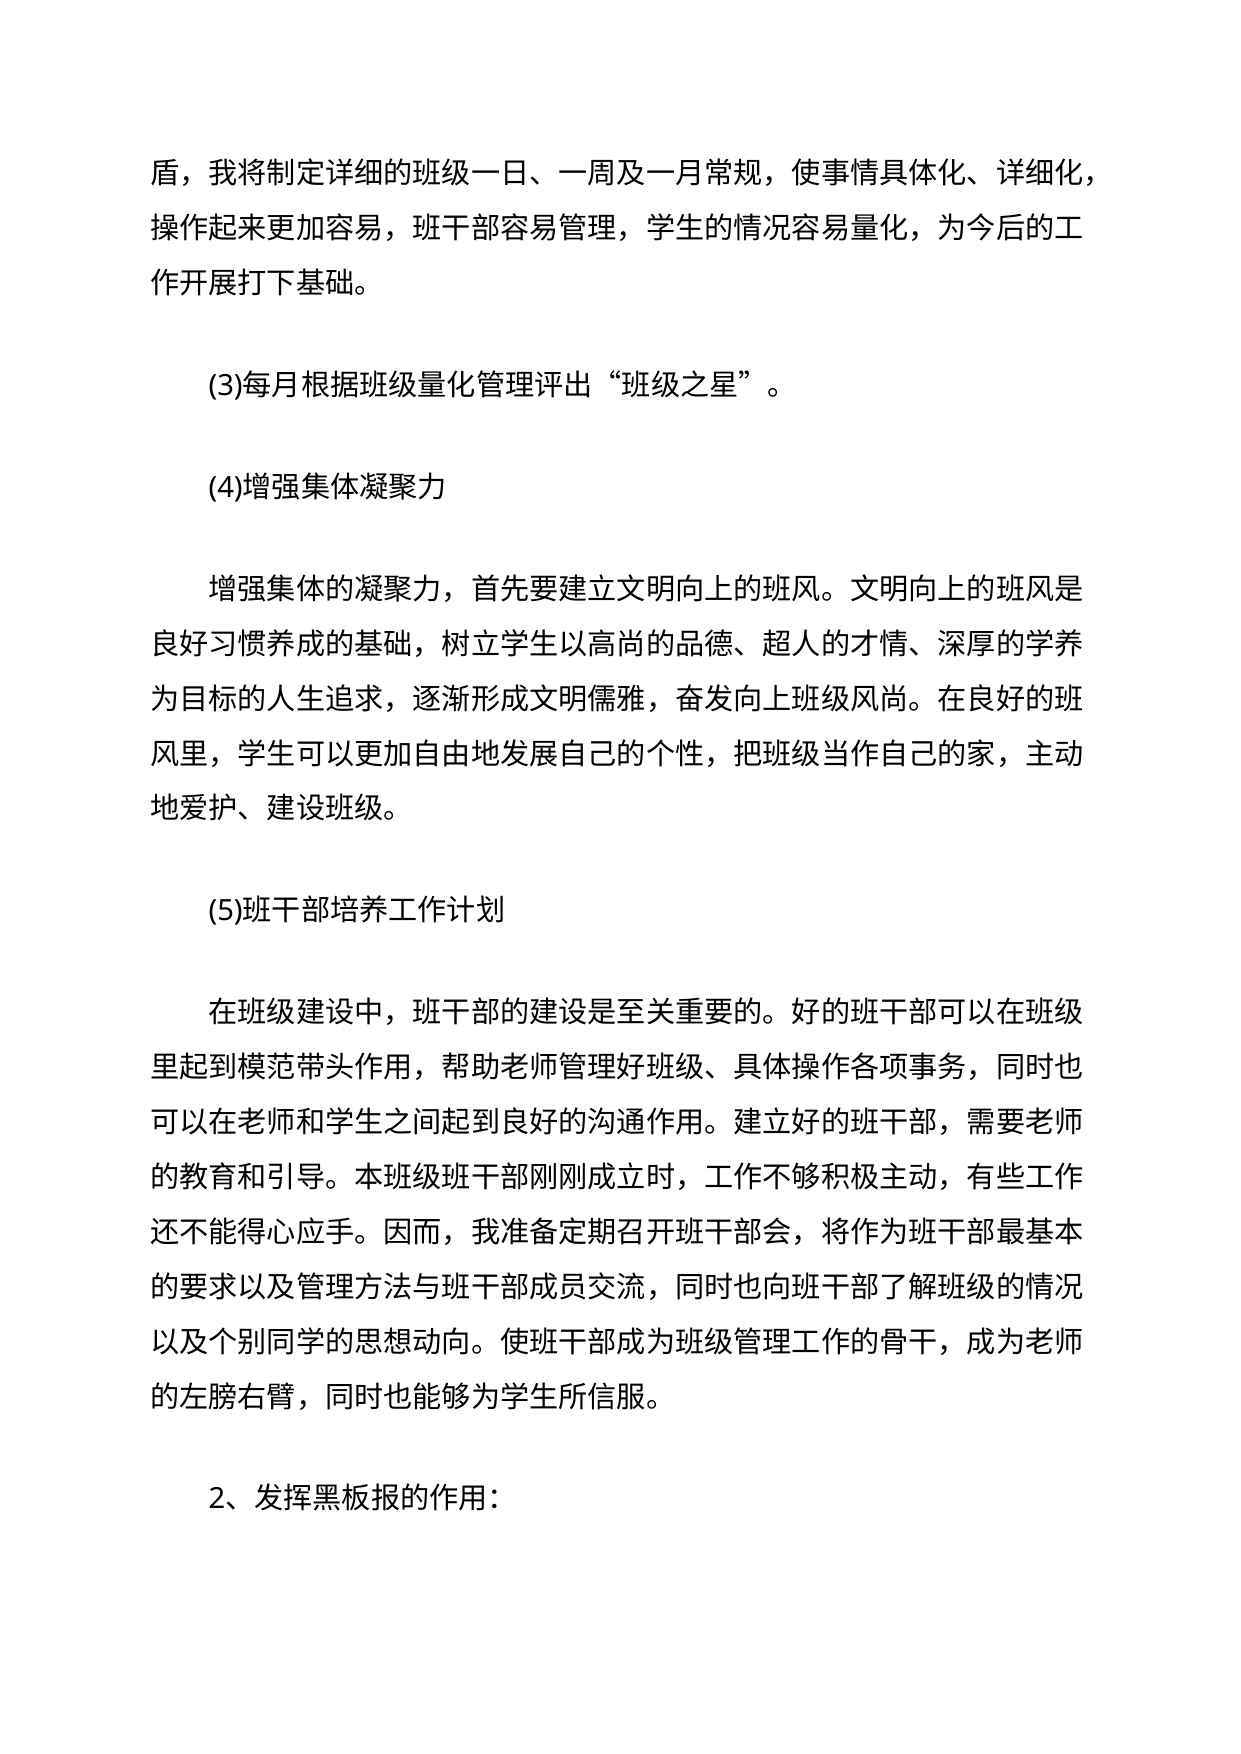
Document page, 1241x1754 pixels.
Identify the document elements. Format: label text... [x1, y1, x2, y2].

text 在班级建设中，班干部的建设是至关重要的。好的班干部可以在班级里起到模范带头作用，帮助老师管理好班级、具体操作各项事务，同时也可以在老师和学生之间起到良好的沟通作用。建立好的班干部，需要老师的教育和引导。本班级班干部刚刚成立时，工作不够积极主动，有些工作还不能得心应手。因而，我准备定期召开班干部会，将作为班干部最基本的要求以及管理方法与班干部成员交流，同时也向班干部了解班级的情况以及个别同学的思想动向。使班干部成为班级管理工作的骨干，成为老师的左膀右臂，同时也能够为学生所信服。 [150, 989, 1090, 1415]
text (3)每月根据班级量化管理评出“班级之星”。 [150, 362, 1090, 404]
text 2、发挥黑板报的作用： [150, 1475, 1090, 1517]
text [150, 150, 1090, 302]
text (4)增强集体凝聚力 [150, 463, 1090, 506]
text 增强集体的凝聚力，首先要建立文明向上的班风。文明向上的班风是良好习惯养成的基础，树立学生以高尚的品德、超人的才情、深厚的学养为目标的人生追求，逐渐形成文明儒雅，奋发向上班级风尚。在良好的班风里，学生可以更加自由地发展自己的个性，把班级当作自己的家，主动地爱护、建设班级。 [150, 566, 1090, 827]
text (5)班干部培养工作计划 [150, 887, 1090, 929]
